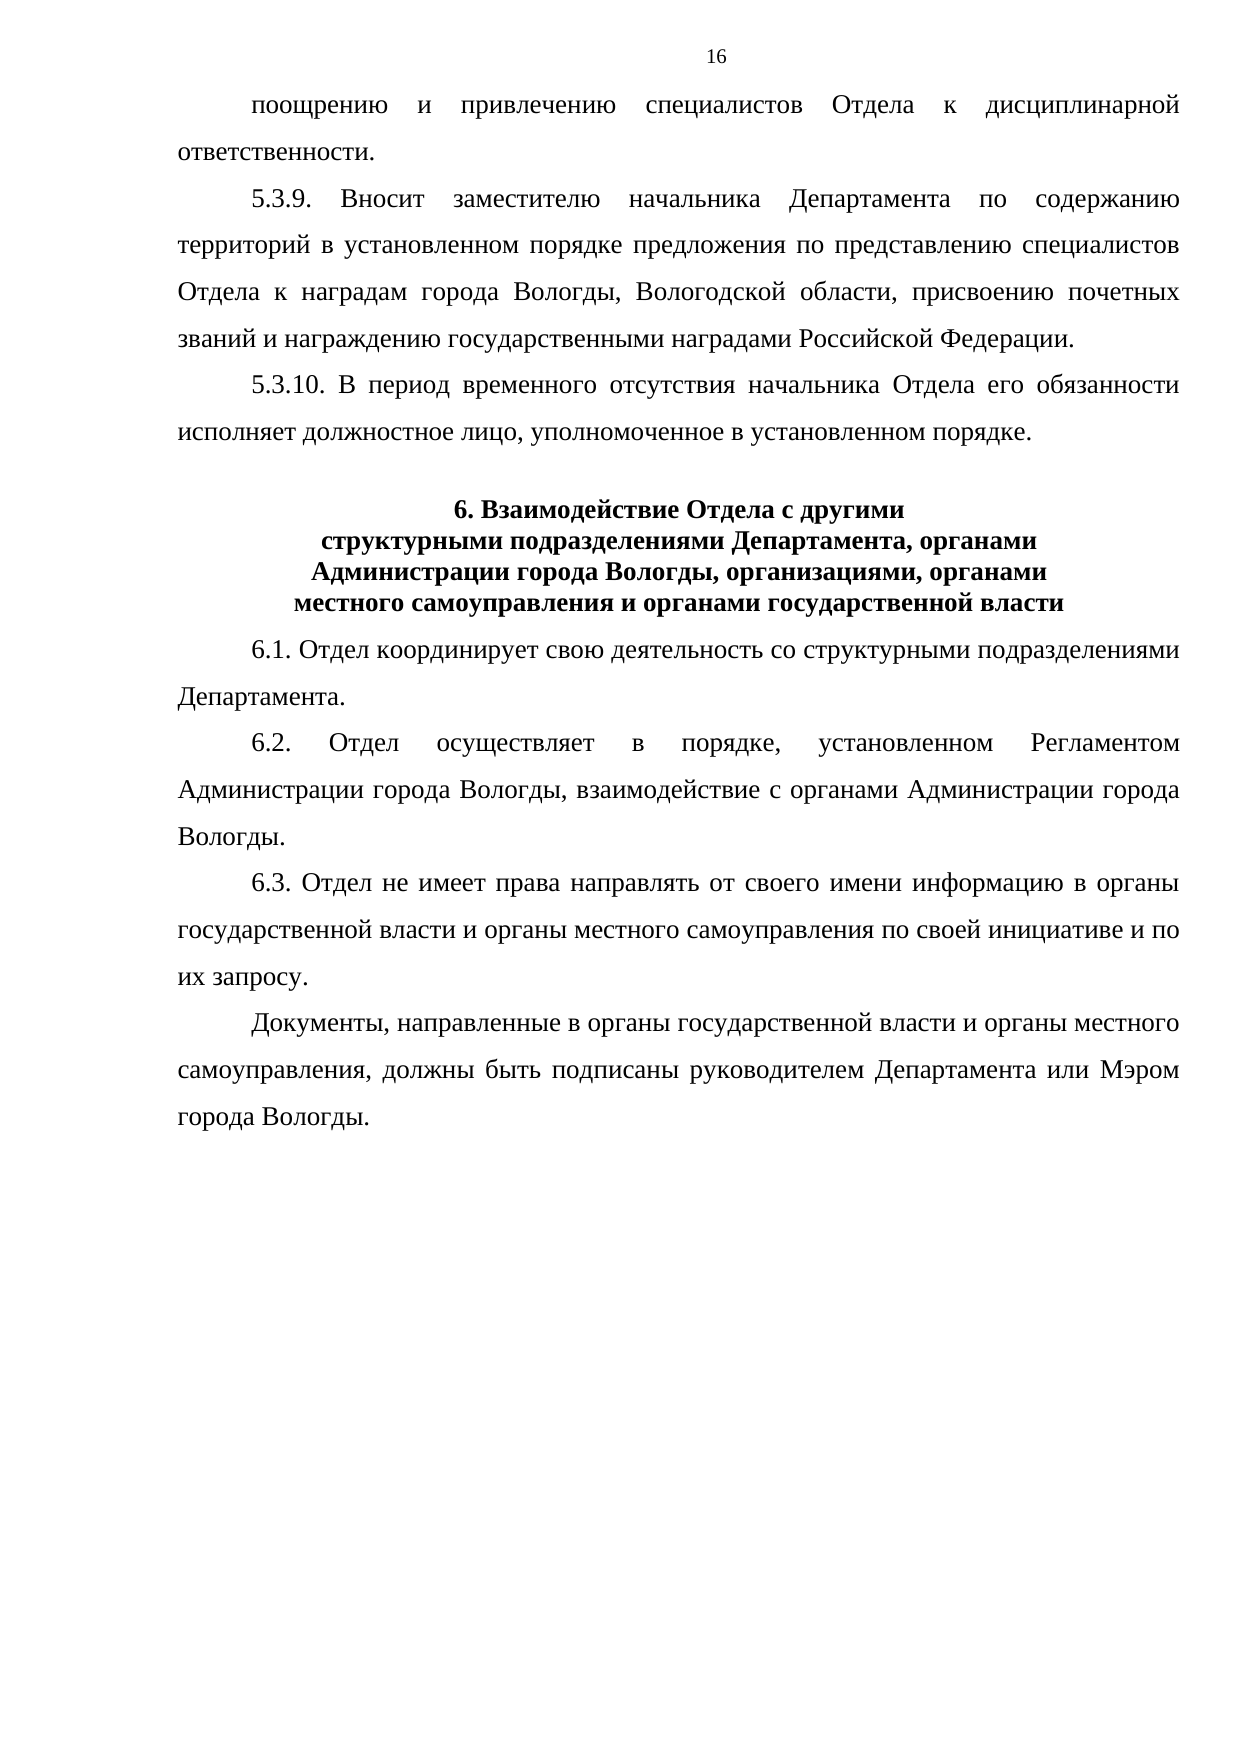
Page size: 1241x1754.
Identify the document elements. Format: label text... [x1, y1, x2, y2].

text 6.1. Отдел координирует свою деятельность со структурными подразделениями Департамента. [177, 633, 1181, 711]
text поощрению и привлечению специалистов Отдела к дисциплинарной ответственности. [177, 89, 1181, 166]
text 5.3.10. В период временного отсутствия начальника Отдела его обязанности исполняет должностное лицо, уполномоченное в установленном порядке. [177, 369, 1181, 446]
text 6.2. Отдел осуществляет в порядке, установленном Регламентом Администрации города Вологды, взаимодействие с органами Администрации города Вологды. [177, 727, 1181, 851]
text Документы, направленные в органы государственной власти и органы местного самоуправления, должны быть подписаны руководителем Департамента или Мэром города Вологды. [177, 1007, 1181, 1131]
text местного самоуправления и органами государственной власти [177, 587, 1181, 618]
text 6. Взаимодействие Отдела с другими [177, 493, 1181, 524]
text 6.3. Отдел не имеет права направлять от своего имени информацию в органы государственной власти и органы местного самоуправления по своей инициативе и по их запросу. [177, 867, 1181, 991]
text Администрации города Вологды, организациями, органами [177, 555, 1181, 587]
text структурными подразделениями Департамента, органами [177, 524, 1181, 555]
text 5.3.9. Вносит заместителю начальника Департамента по содержанию территорий в установленном порядке предложения по представлению специалистов Отдела к наградам города Вологды, Вологодской области, присвоению почетных званий и награждению государственными наградами Российской Федерации. [177, 182, 1181, 353]
